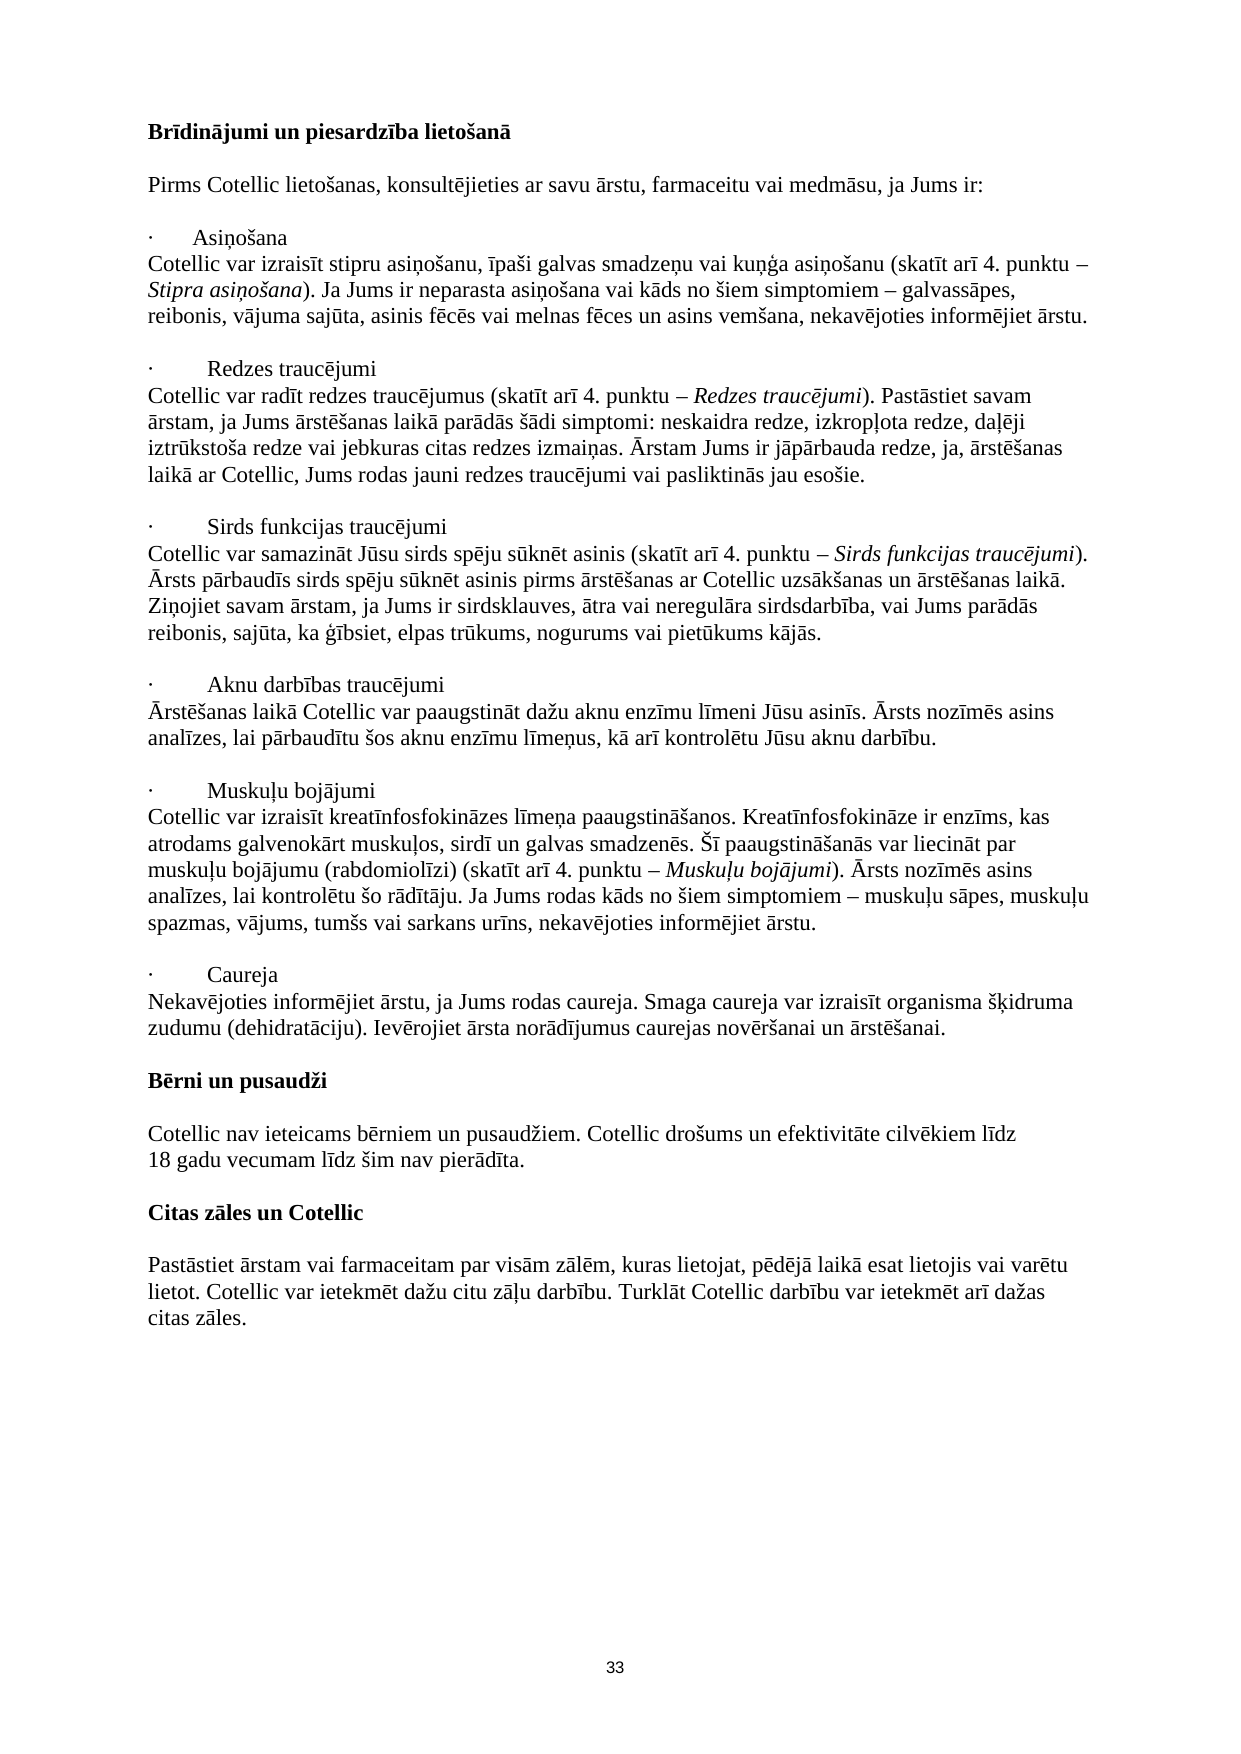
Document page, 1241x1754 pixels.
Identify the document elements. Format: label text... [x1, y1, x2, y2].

text ∙ Redzes traucējumi [148, 355, 1092, 382]
text Cotellic var izraisīt kreatīnfosfokināzes līmeņa paaugstināšanos. Kreatīnfosfokināze ir enzīms, kas atrodams galvenokārt muskuļos, sirdī un galvas smadzenēs. Šī paaugstināšanās var liecināt par muskuļu bojājumu (rabdomiolīzi) (skatīt arī 4. punktu – Muskuļu bojājumi). Ārsts nozīmēs asins analīzes, lai kontrolētu šo rādītāju. Ja Jums rodas kāds no šiem simptomiem – muskuļu sāpes, muskuļu spazmas, vājums, tumšs vai sarkans urīns, nekavējoties informējiet ārstu. [148, 803, 1092, 935]
text Pastāstiet ārstam vai farmaceitam par visām zālēm, kuras lietojat, pēdējā laikā esat lietojis vai varētu lietot. Cotellic var ietekmēt dažu citu zāļu darbību. Turklāt Cotellic darbību var ietekmēt arī dažas citas zāles. [148, 1251, 1092, 1330]
text ∙ Sirds funkcijas traucējumi [148, 513, 1092, 540]
text Cotellic var radīt redzes traucējumus (skatīt arī 4. punktu – Redzes traucējumi). Pastāstiet savam ārstam, ja Jums ārstēšanas laikā parādās šādi simptomi: neskaidra redze, izkropļota redze, daļēji iztrūkstoša redze vai jebkuras citas redzes izmaiņas. Ārstam Jums ir jāpārbauda redze, ja, ārstēšanas laikā ar Cotellic, Jums rodas jauni redzes traucējumi vai pasliktinās jau esošie. [148, 382, 1092, 487]
text Nekavējoties informējiet ārstu, ja Jums rodas caureja. Smaga caureja var izraisīt organisma šķidruma zudumu (dehidratāciju). Ievērojiet ārsta norādījumus caurejas novēršanai un ārstēšanai. [148, 988, 1092, 1041]
text ∙ Asiņošana [148, 223, 1092, 250]
text ∙ Muskuļu bojājumi [148, 777, 1092, 803]
text Cotellic nav ieteicams bērniem un pusaudžiem. Cotellic drošums un efektivitāte cilvēkiem līdz 18 gadu vecumam līdz šim nav pierādīta. [148, 1119, 1092, 1172]
text Brīdinājumi un piesardzība lietošanā [148, 118, 1092, 144]
text Citas zāles un Cotellic [148, 1199, 1092, 1225]
text Cotellic var samazināt Jūsu sirds spēju sūknēt asinis (skatīt arī 4. punktu – Sirds funkcijas traucējumi). Ārsts pārbaudīs sirds spēju sūknēt asinis pirms ārstēšanas ar Cotellic uzsākšanas un ārstēšanas laikā. Ziņojiet savam ārstam, ja Jums ir sirdsklauves, ātra vai neregulāra sirdsdarbība, vai Jums parādās reibonis, sajūta, ka ģībsiet, elpas trūkums, nogurums vai pietūkums kājās. [148, 540, 1092, 645]
text ∙ Aknu darbības traucējumi [148, 672, 1092, 698]
text Cotellic var izraisīt stipru asiņošanu, īpaši galvas smadzeņu vai kuņģa asiņošanu (skatīt arī 4. punktu – Stipra asiņošana). Ja Jums ir neparasta asiņošana vai kāds no šiem simptomiem – galvassāpes, reibonis, vājuma sajūta, asinis fēcēs vai melnas fēces un asins vemšana, nekavējoties informējiet ārstu. [148, 250, 1092, 329]
text Ārstēšanas laikā Cotellic var paaugstināt dažu aknu enzīmu līmeni Jūsu asinīs. Ārsts nozīmēs asins analīzes, lai pārbaudītu šos aknu enzīmu līmeņus, kā arī kontrolētu Jūsu aknu darbību. [148, 698, 1092, 751]
text Pirms Cotellic lietošanas, konsultējieties ar savu ārstu, farmaceitu vai medmāsu, ja Jums ir: [148, 171, 1092, 197]
text Bērni un pusaudži [148, 1067, 1092, 1093]
